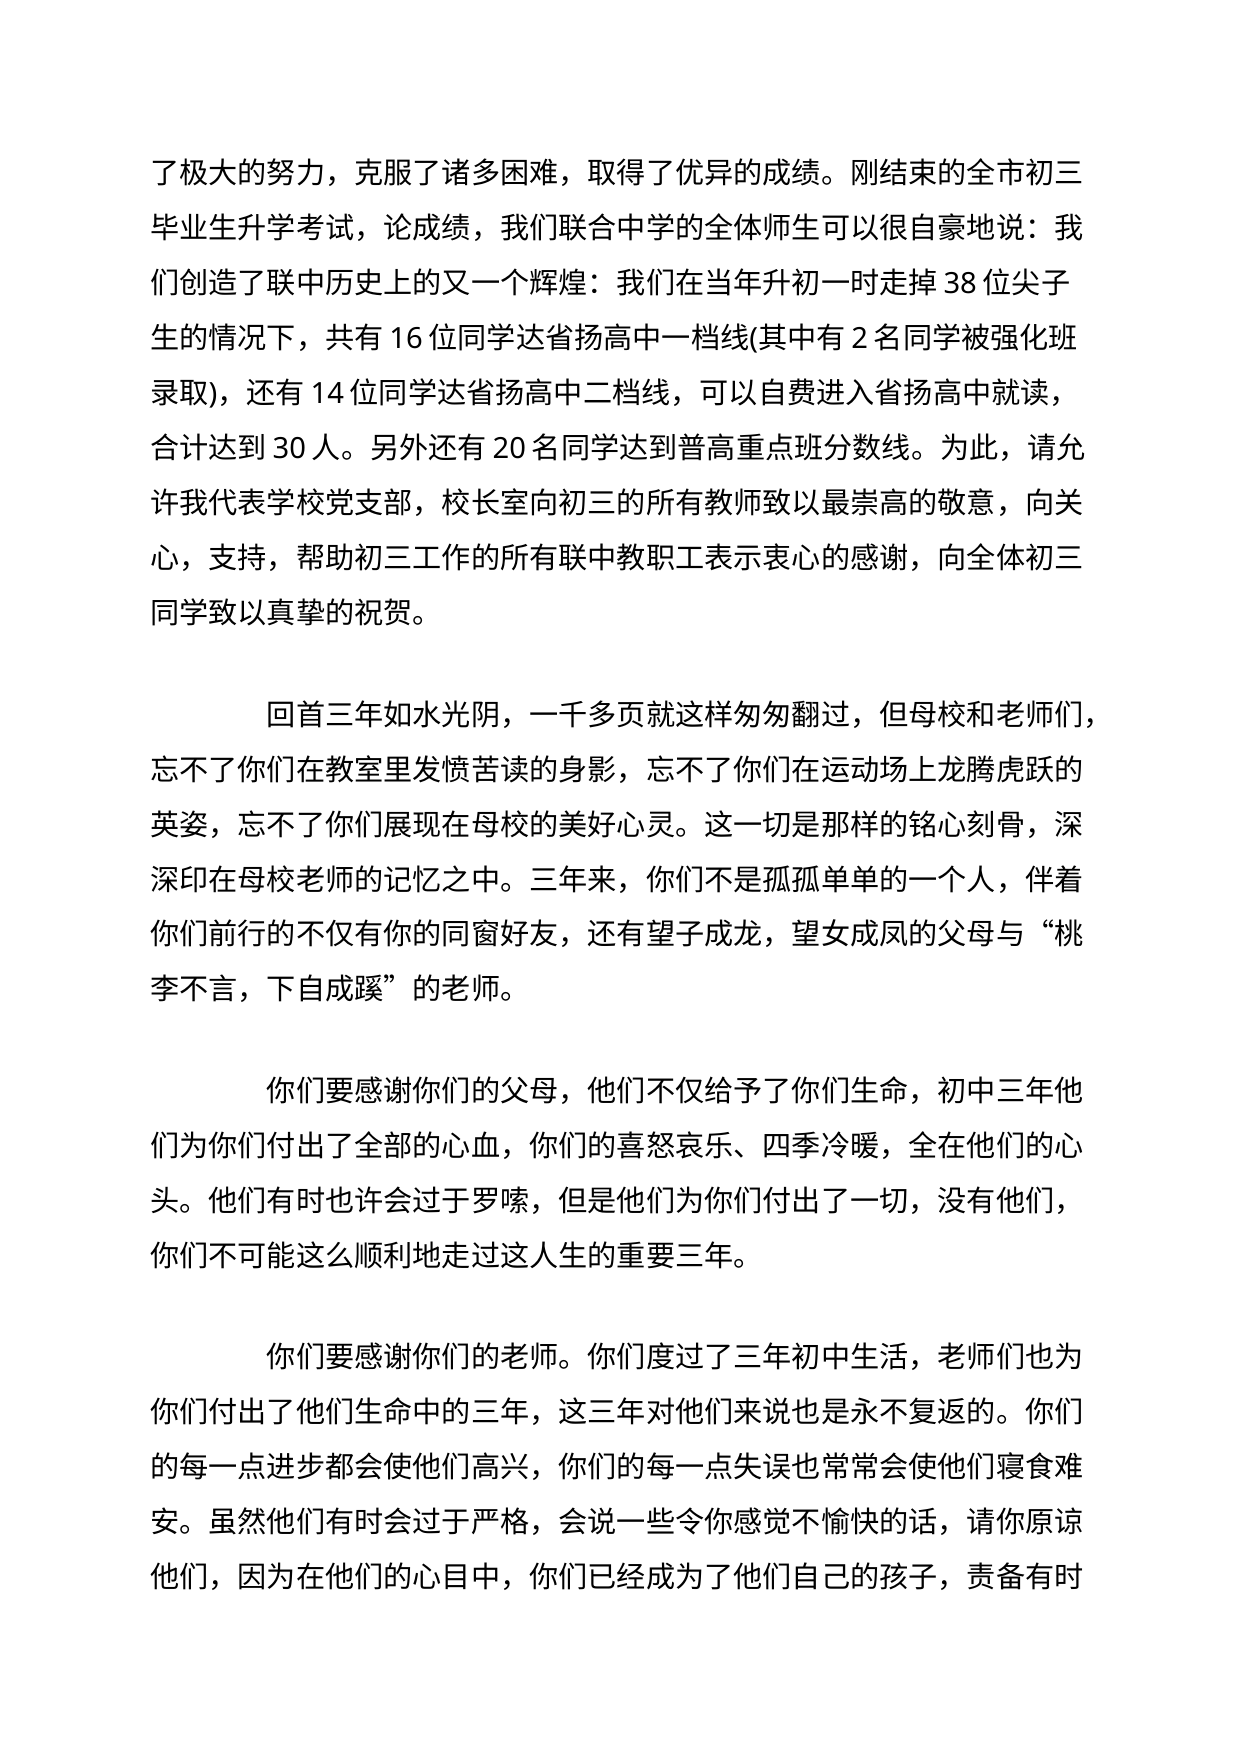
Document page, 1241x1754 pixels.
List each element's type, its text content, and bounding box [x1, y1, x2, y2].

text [150, 1334, 1090, 1596]
text 你们要感谢你们的父母，他们不仅给予了你们生命，初中三年他们为你们付出了全部的心血，你们的喜怒哀乐、四季冷暖，全在他们的心头。他们有时也许会过于罗嗦，但是他们为你们付出了一切，没有他们，你们不可能这么顺利地走过这人生的重要三年。 [150, 1068, 1090, 1274]
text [150, 150, 1090, 632]
text 回首三年如水光阴，一千多页就这样匆匆翻过，但母校和老师们，忘不了你们在教室里发愤苦读的身影，忘不了你们在运动场上龙腾虎跃的英姿，忘不了你们展现在母校的美好心灵。这一切是那样的铭心刻骨，深深印在母校老师的记忆之中。三年来，你们不是孤孤单单的一个人，伴着你们前行的不仅有你的同窗好友，还有望子成龙，望女成凤的父母与“桃李不言，下自成蹊”的老师。 [150, 691, 1090, 1008]
